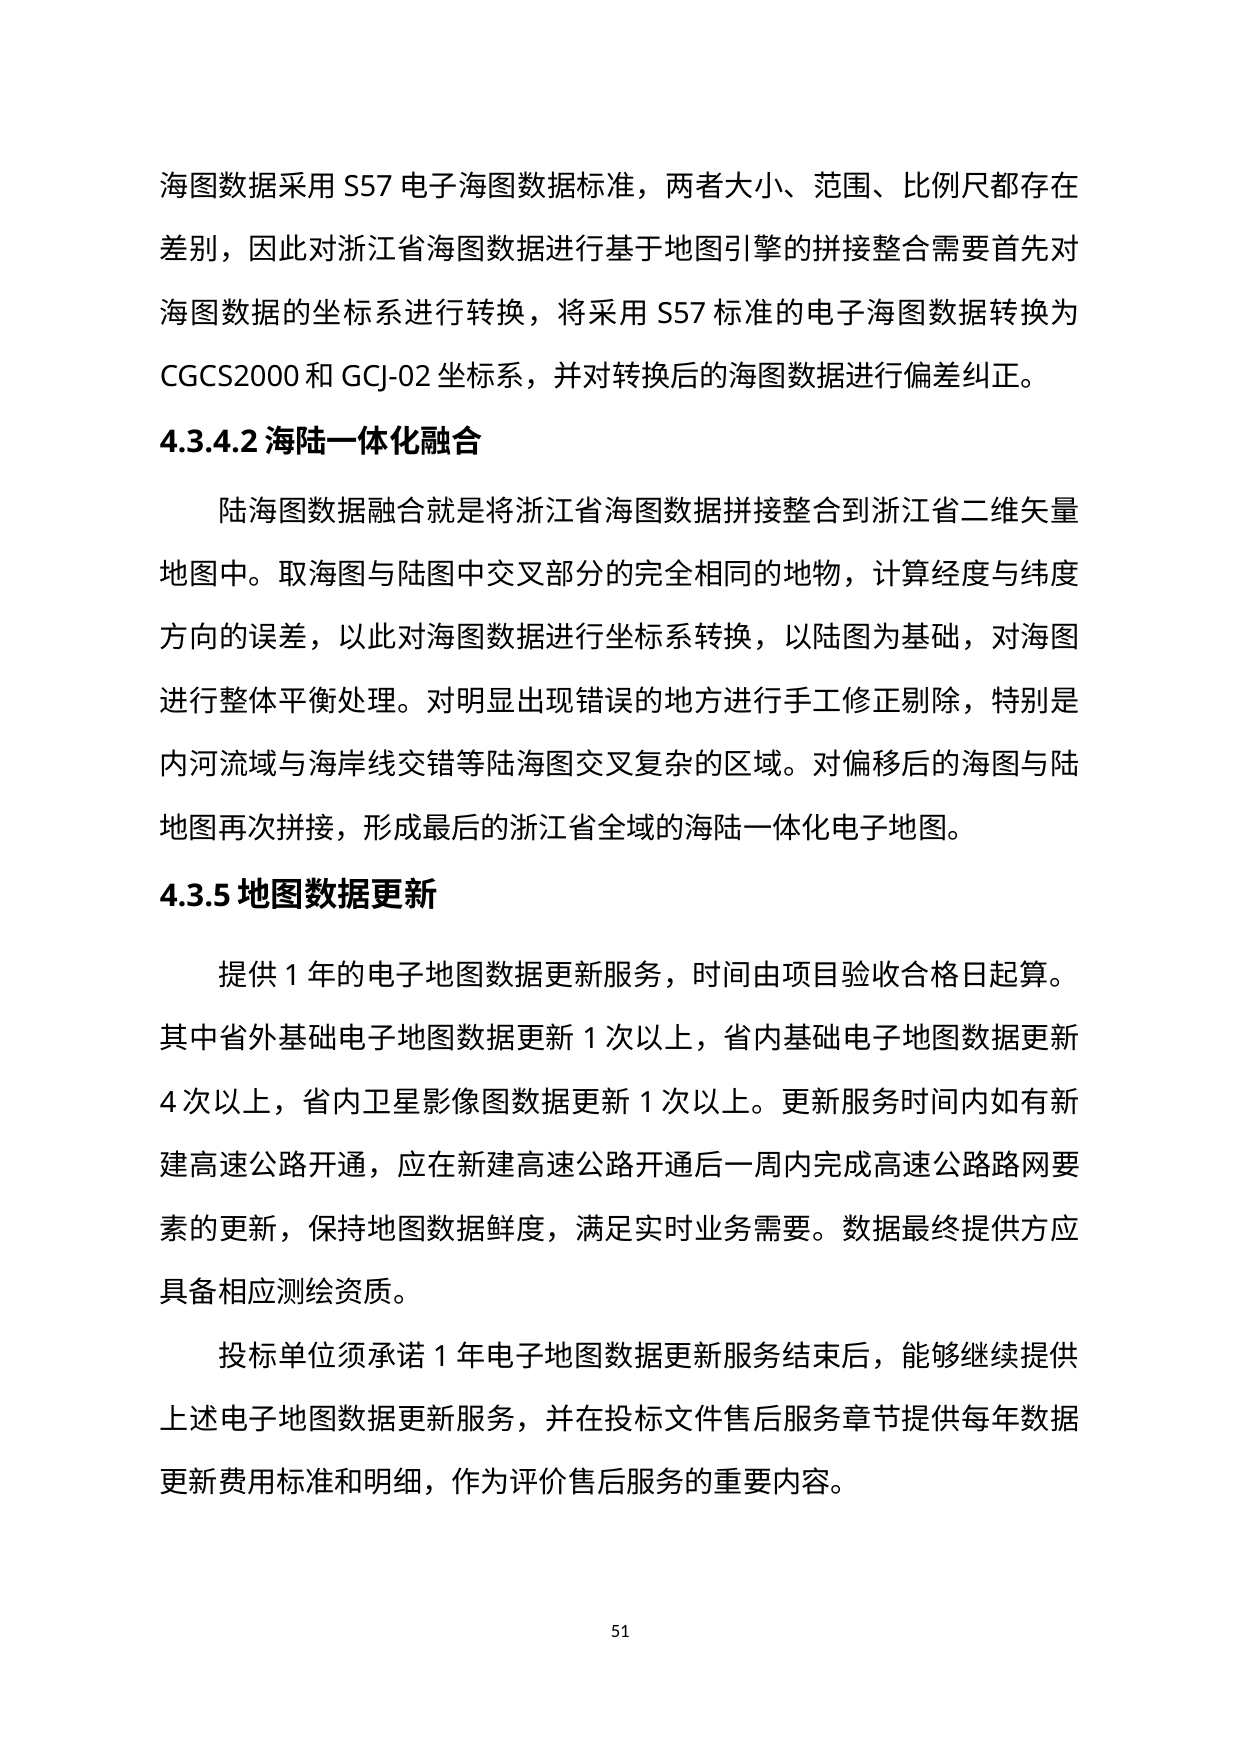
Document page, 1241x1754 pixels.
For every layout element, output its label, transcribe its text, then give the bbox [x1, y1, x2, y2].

subtitle 4.3.4.2海陆一体化融合 [159, 416, 1081, 462]
text 投标单位须承诺1年电子地图数据更新服务结束后，能够继续提供上述电子地图数据更新服务，并在投标文件售后服务章节提供每年数据更新费用标准和明细，作为评价售后服务的重要内容。 [159, 1332, 1081, 1501]
text 陆海图数据融合就是将浙江省海图数据拼接整合到浙江省二维矢量地图中。取海图与陆图中交叉部分的完全相同的地物，计算经度与纬度方向的误差，以此对海图数据进行坐标系转换，以陆图为基础，对海图进行整体平衡处理。对明显出现错误的地方进行手工修正剔除，特别是内河流域与海岸线交错等陆海图交叉复杂的区域。对偏移后的海图与陆地图再次拼接，形成最后的浙江省全域的海陆一体化电子地图。 [159, 487, 1081, 847]
subtitle 4.3.5地图数据更新 [159, 868, 1081, 916]
text 提供1年的电子地图数据更新服务，时间由项目验收合格日起算。其中省外基础电子地图数据更新1次以上，省内基础电子地图数据更新4次以上，省内卫星影像图数据更新1次以上。更新服务时间内如有新建高速公路开通，应在新建高速公路开通后一周内完成高速公路路网要素的更新，保持地图数据鲜度，满足实时业务需要。数据最终提供方应具备相应测绘资质。 [159, 951, 1081, 1311]
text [159, 162, 1081, 395]
